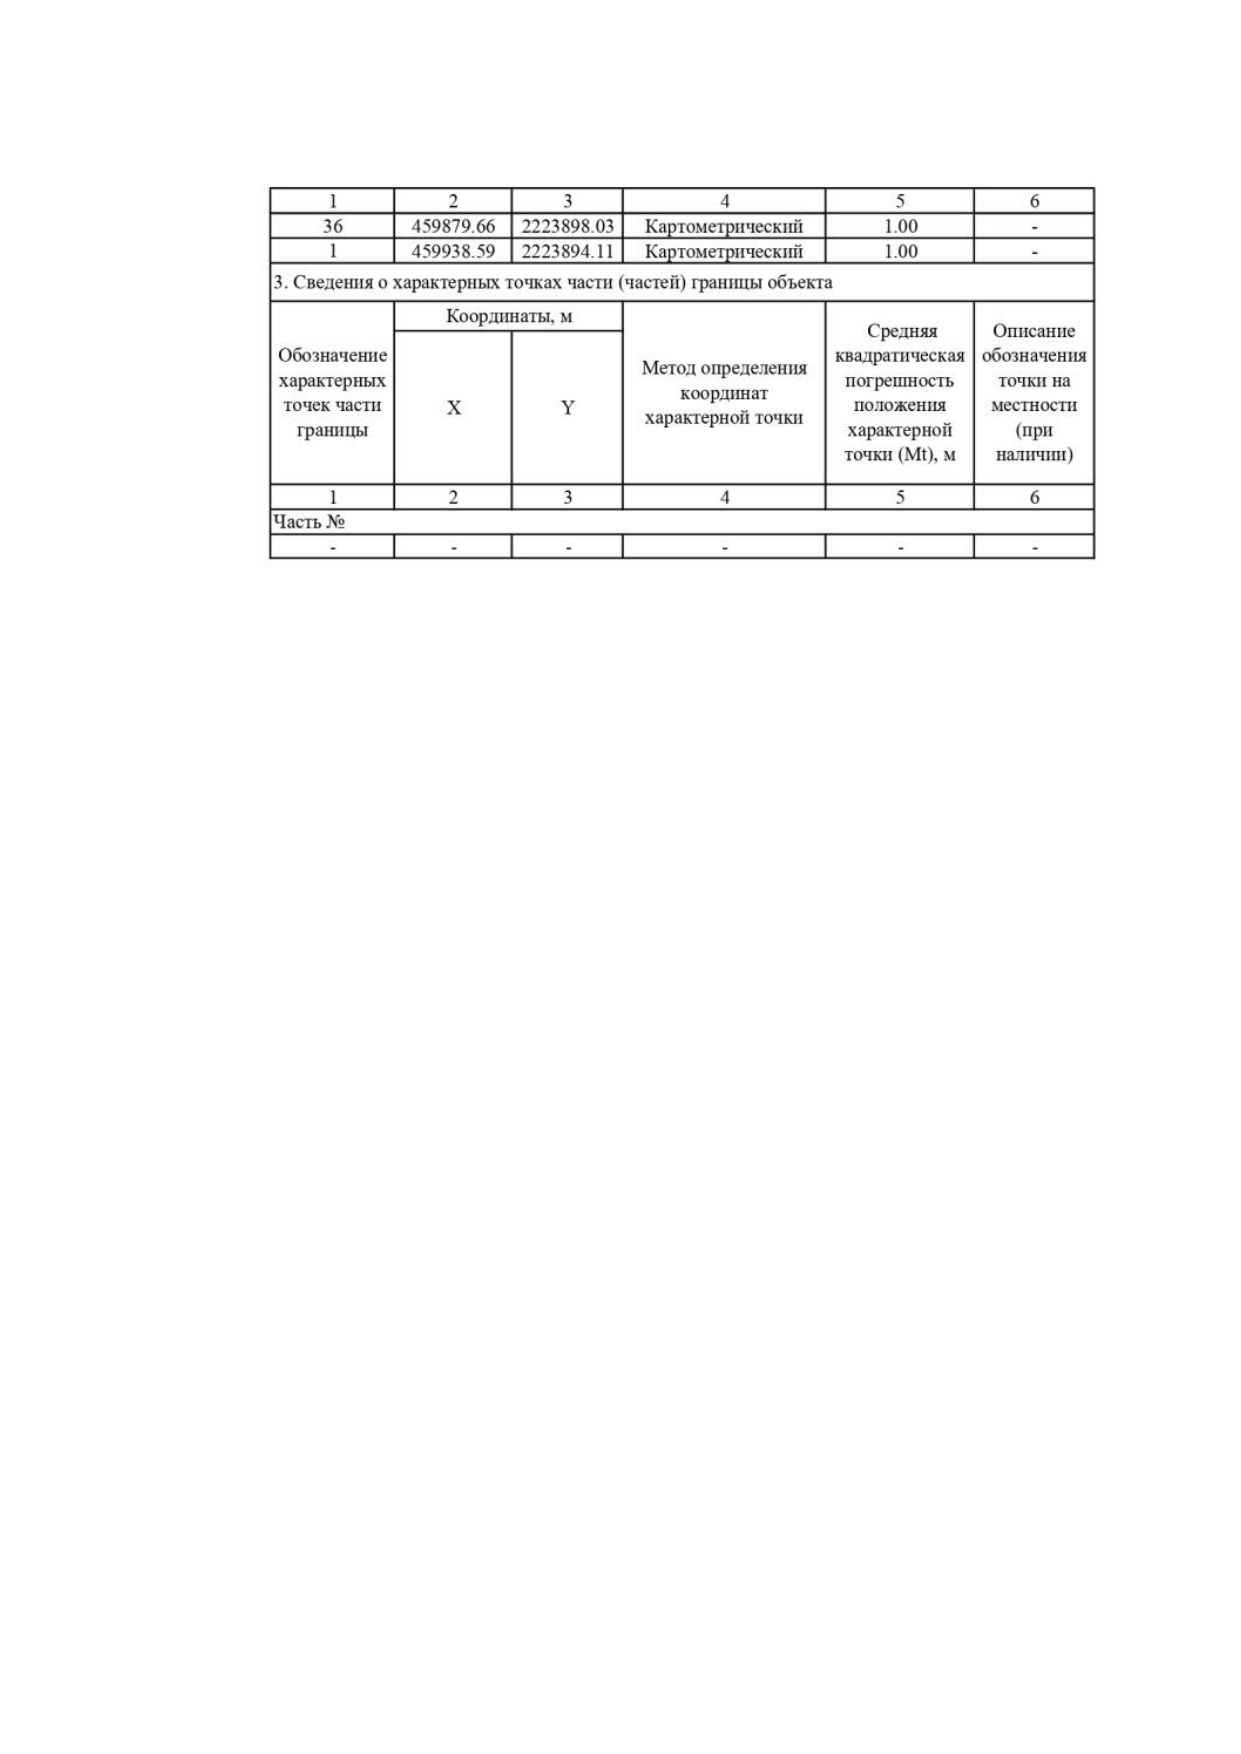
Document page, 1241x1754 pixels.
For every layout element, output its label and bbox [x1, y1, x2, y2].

picture [177, 118, 1151, 1497]
